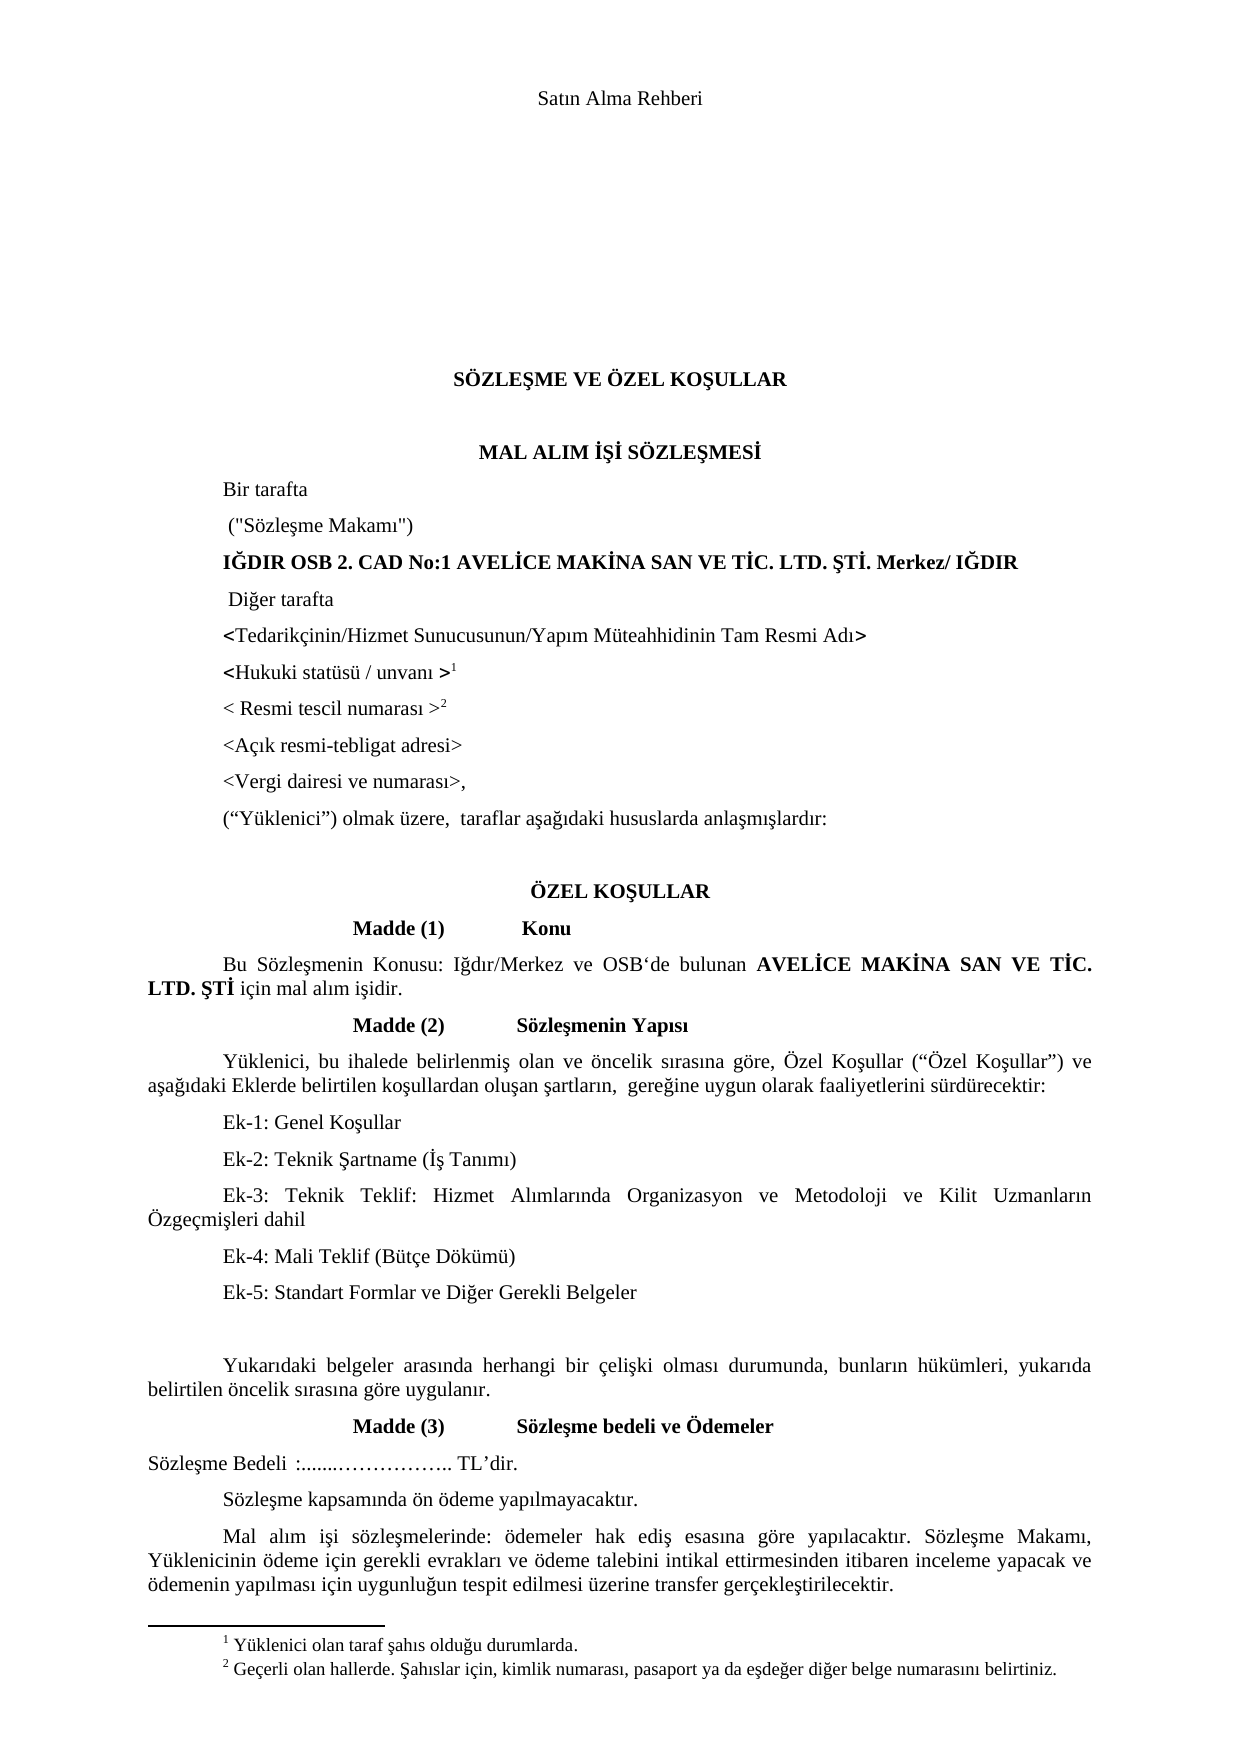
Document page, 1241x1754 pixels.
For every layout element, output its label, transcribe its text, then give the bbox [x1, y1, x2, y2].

text Ek-2: Teknik Şartname (İş Tanımı) [148, 1146, 1093, 1171]
list Sözleşme Bedeli :.......…………….. TL’dir. [148, 1451, 1093, 1474]
text Ek-5: Standart Formlar ve Diğer Gerekli Belgeler [148, 1280, 1093, 1304]
text Hukuki statüsü / unvanı [148, 659, 1093, 684]
list Sözleşme bedeli ve Ödemeler [278, 1414, 1093, 1438]
text Ek-3: Teknik Teklif: Hizmet Alımlarında Organizasyon ve Metodoloji ve Kilit Uzmanların Özgeçmişleri dahil [148, 1183, 1093, 1231]
text Yukarıdaki belgeler arasında herhangi bir çelişki olması durumunda, bunların hükümleri, yukarıda belirtilen öncelik sırasına göre uygulanır. [148, 1353, 1093, 1401]
list Sözleşmenin Yapısı [278, 1013, 1093, 1037]
text ("Sözleşme Makamı") [148, 513, 1093, 537]
text <Vergi dairesi ve numarası>, [148, 769, 1093, 793]
text < Resmi tescil numarası > [148, 696, 1093, 720]
text SÖZLEŞME VE ÖZEL KOŞULLAR [148, 367, 1093, 391]
text Sözleşme kapsamında ön ödeme yapılmayacaktır. [148, 1487, 1093, 1511]
text (“Yüklenici”) olmak üzere, taraflar aşağıdaki hususlarda anlaşmışlardır: [148, 806, 1093, 830]
text MAL ALIM İŞİ SÖZLEŞMESİ [148, 440, 1093, 464]
text Mal alım işi sözleşmelerinde: ödemeler hak ediş esasına göre yapılacaktır. Sözleşme Makamı, Yüklenicinin ödeme için gerekli evrakları ve ödeme talebini intikal ettirmesinden itibaren inceleme yapacak ve ödemenin yapılması için uygunluğun tespit edilmesi üzerine transfer gerçekleştirilecektir. [148, 1524, 1093, 1596]
text IĞDIR OSB 2. CAD No:1 AVELİCE MAKİNA SAN VE TİC. LTD. ŞTİ. Merkez/ IĞDIR [148, 550, 1093, 574]
text Bir tarafta [148, 477, 1093, 501]
text <Açık resmi-tebligat adresi> [148, 733, 1093, 757]
text Diğer tarafta [148, 586, 1093, 611]
list Konu [278, 916, 1093, 939]
text ÖZEL KOŞULLAR [148, 879, 1093, 903]
text Yüklenici, bu ihalede belirlenmiş olan ve öncelik sırasına göre, Özel Koşullar (“Özel Koşullar”) ve aşağıdaki Eklerde belirtilen koşullardan oluşan şartların, gereğine uygun olarak faaliyetlerini sürdürecektir: [148, 1049, 1093, 1097]
text Ek-1: Genel Koşullar [148, 1110, 1093, 1134]
text Ek-4: Mali Teklif (Bütçe Dökümü) [148, 1244, 1093, 1268]
text Tedarikçinin/Hizmet Sunucusunun/Yapım Müteahhidinin Tam Resmi Adı [148, 623, 1093, 647]
text Bu Sözleşmenin Konusu: Iğdır/Merkez ve OSB‘de bulunan AVELİCE MAKİNA SAN VE TİC. LTD. ŞTİ için mal alım işidir. [148, 952, 1093, 1000]
